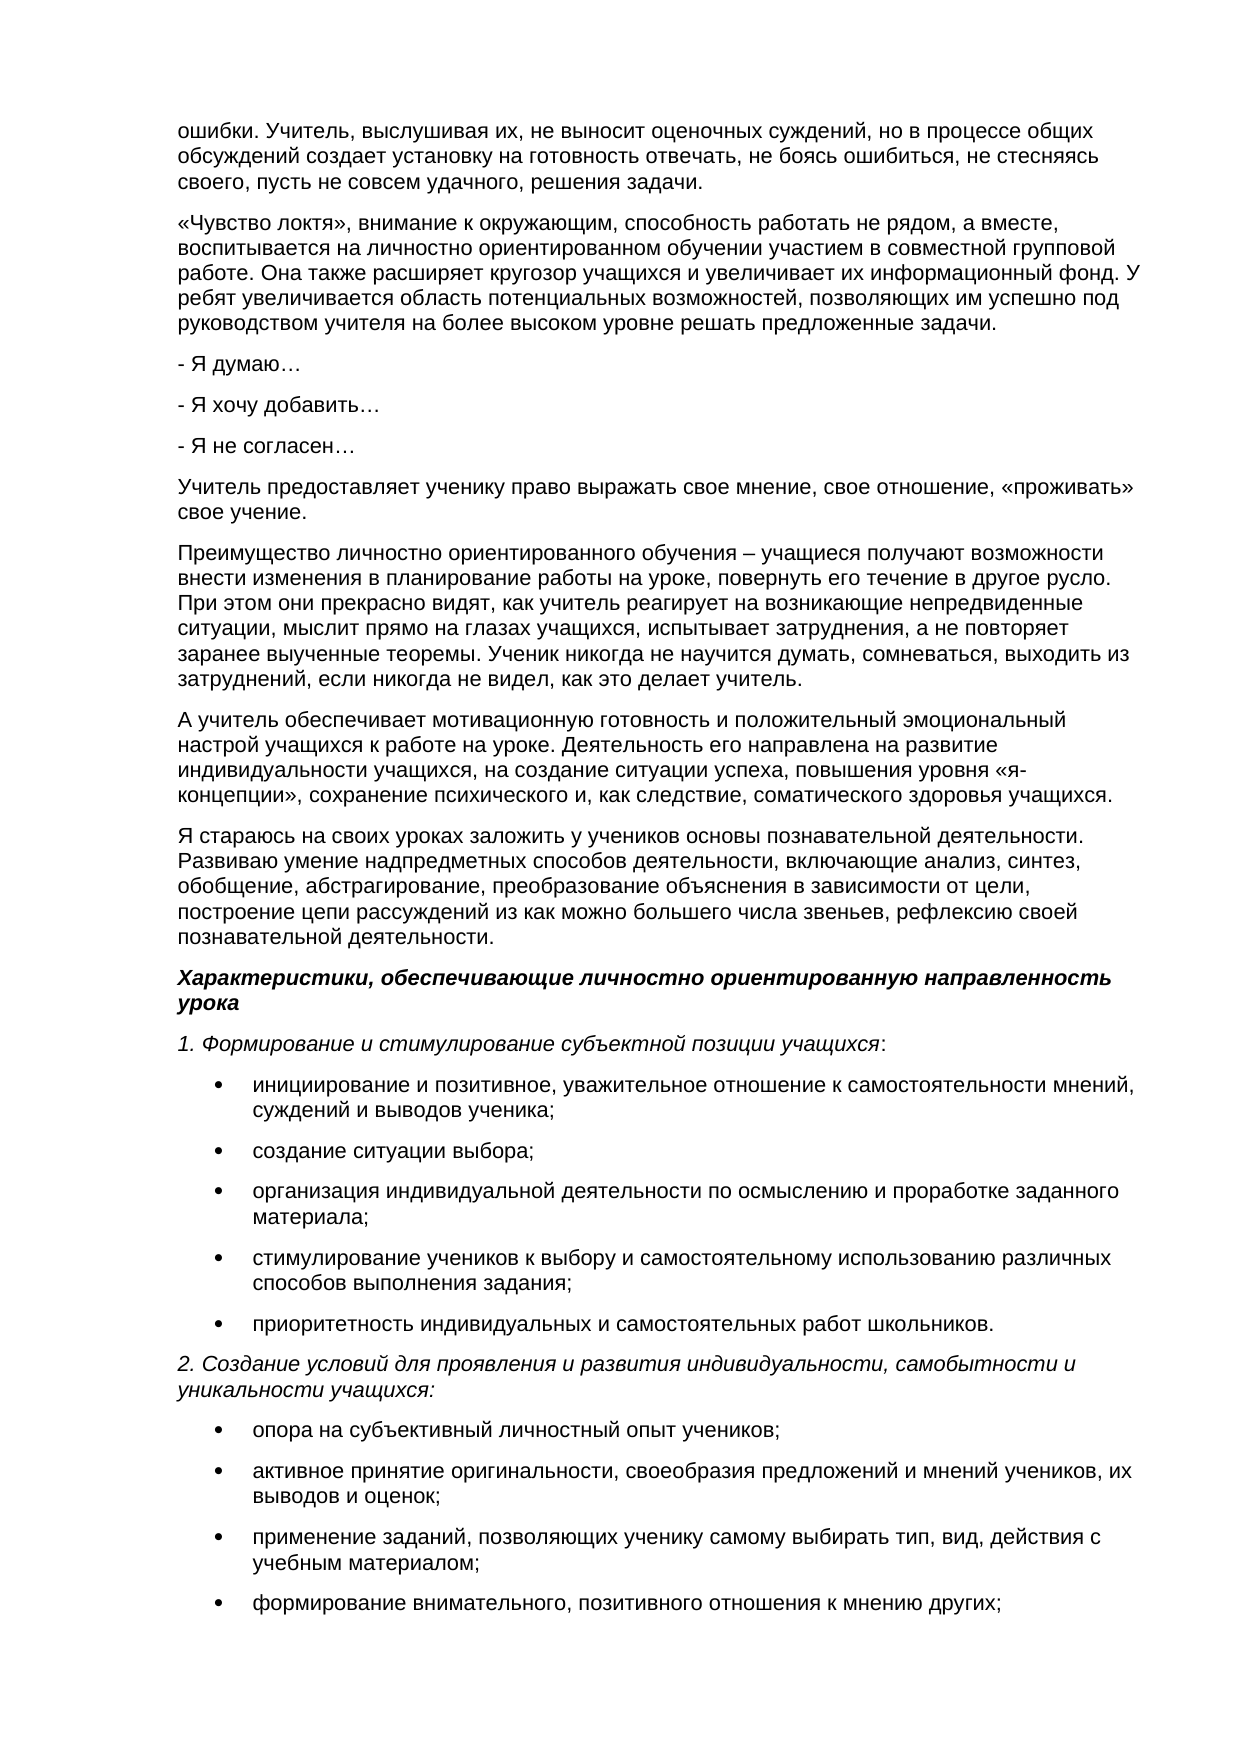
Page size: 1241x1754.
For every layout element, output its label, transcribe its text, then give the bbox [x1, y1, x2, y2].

list применение заданий, позволяющих ученику самому выбирать тип, вид, действия с учебным материалом; [215, 1524, 1152, 1574]
list создание ситуации выбора; [215, 1137, 1152, 1163]
list формирование внимательного, позитивного отношения к мнению других; [215, 1590, 1152, 1615]
text Характеристики, обеспечивающие личностно ориентированную направленность урока [177, 964, 1152, 1015]
text А учитель обеспечивает мотивационную готовность и положительный эмоциональный настрой учащихся к работе на уроке. Деятельность его направлена на развитие индивидуальности учащихся, на создание ситуации успеха, повышения уровня «я- концепции», сохранение психического и, как следствие, соматического здоровья учащихся. [177, 706, 1152, 807]
text Я стараюсь на своих уроках заложить у учеников основы познавательной деятельности. Развиваю умение надпредметных способов деятельности, включающие анализ, синтез, обобщение, абстрагирование, преобразование объяснения в зависимости от цели, построение цепи рассуждений из как можно большего числа звеньев, рефлексию своей познавательной деятельности. [177, 823, 1152, 949]
list стимулирование учеников к выбору и самостоятельному использованию различных способов выполнения задания; [215, 1244, 1152, 1295]
text - Я не согласен… [177, 433, 1152, 458]
text - Я хочу добавить… [177, 392, 1152, 417]
text Учитель предоставляет ученику право выражать свое мнение, свое отношение, «проживать» свое учение. [177, 473, 1152, 524]
list опора на субъективный личностный опыт учеников; [215, 1417, 1152, 1442]
list инициирование и позитивное, уважительное отношение к самостоятельности мнений, суждений и выводов ученика; [215, 1071, 1152, 1122]
text - Я думаю… [177, 351, 1152, 376]
text 2. Создание условий для проявления и развития индивидуальности, самобытности и уникальности учащихся: [177, 1351, 1152, 1402]
text 1. Формирование и стимулирование субъектной позиции учащихся: [177, 1031, 1152, 1056]
list активное принятие оригинальности, своеобразия предложений и мнений учеников, их выводов и оценок; [215, 1458, 1152, 1508]
text Преимущество личностно ориентированного обучения – учащиеся получают возможности внести изменения в планирование работы на уроке, повернуть его течение в другое русло. При этом они прекрасно видят, как учитель реагирует на возникающие непредвиденные ситуации, мыслит прямо на глазах учащихся, испытывает затруднения, а не повторяет заранее выученные теоремы. Ученик никогда не научится думать, сомневаться, выходить из затруднений, если никогда не видел, как это делает учитель. [177, 539, 1152, 691]
list приоритетность индивидуальных и самостоятельных работ школьников. [215, 1310, 1152, 1336]
text «Чувство локтя», внимание к окружающим, способность работать не рядом, а вместе, воспитывается на личностно ориентированном обучении участием в совместной групповой работе. Она также расширяет кругозор учащихся и увеличивает их информационный фонд. У ребят увеличивается область потенциальных возможностей, позволяющих им успешно под руководством учителя на более высоком уровне решать предложенные задачи. [177, 209, 1152, 335]
list организация индивидуальной деятельности по осмыслению и проработке заданного материала; [215, 1178, 1152, 1229]
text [177, 118, 1152, 194]
